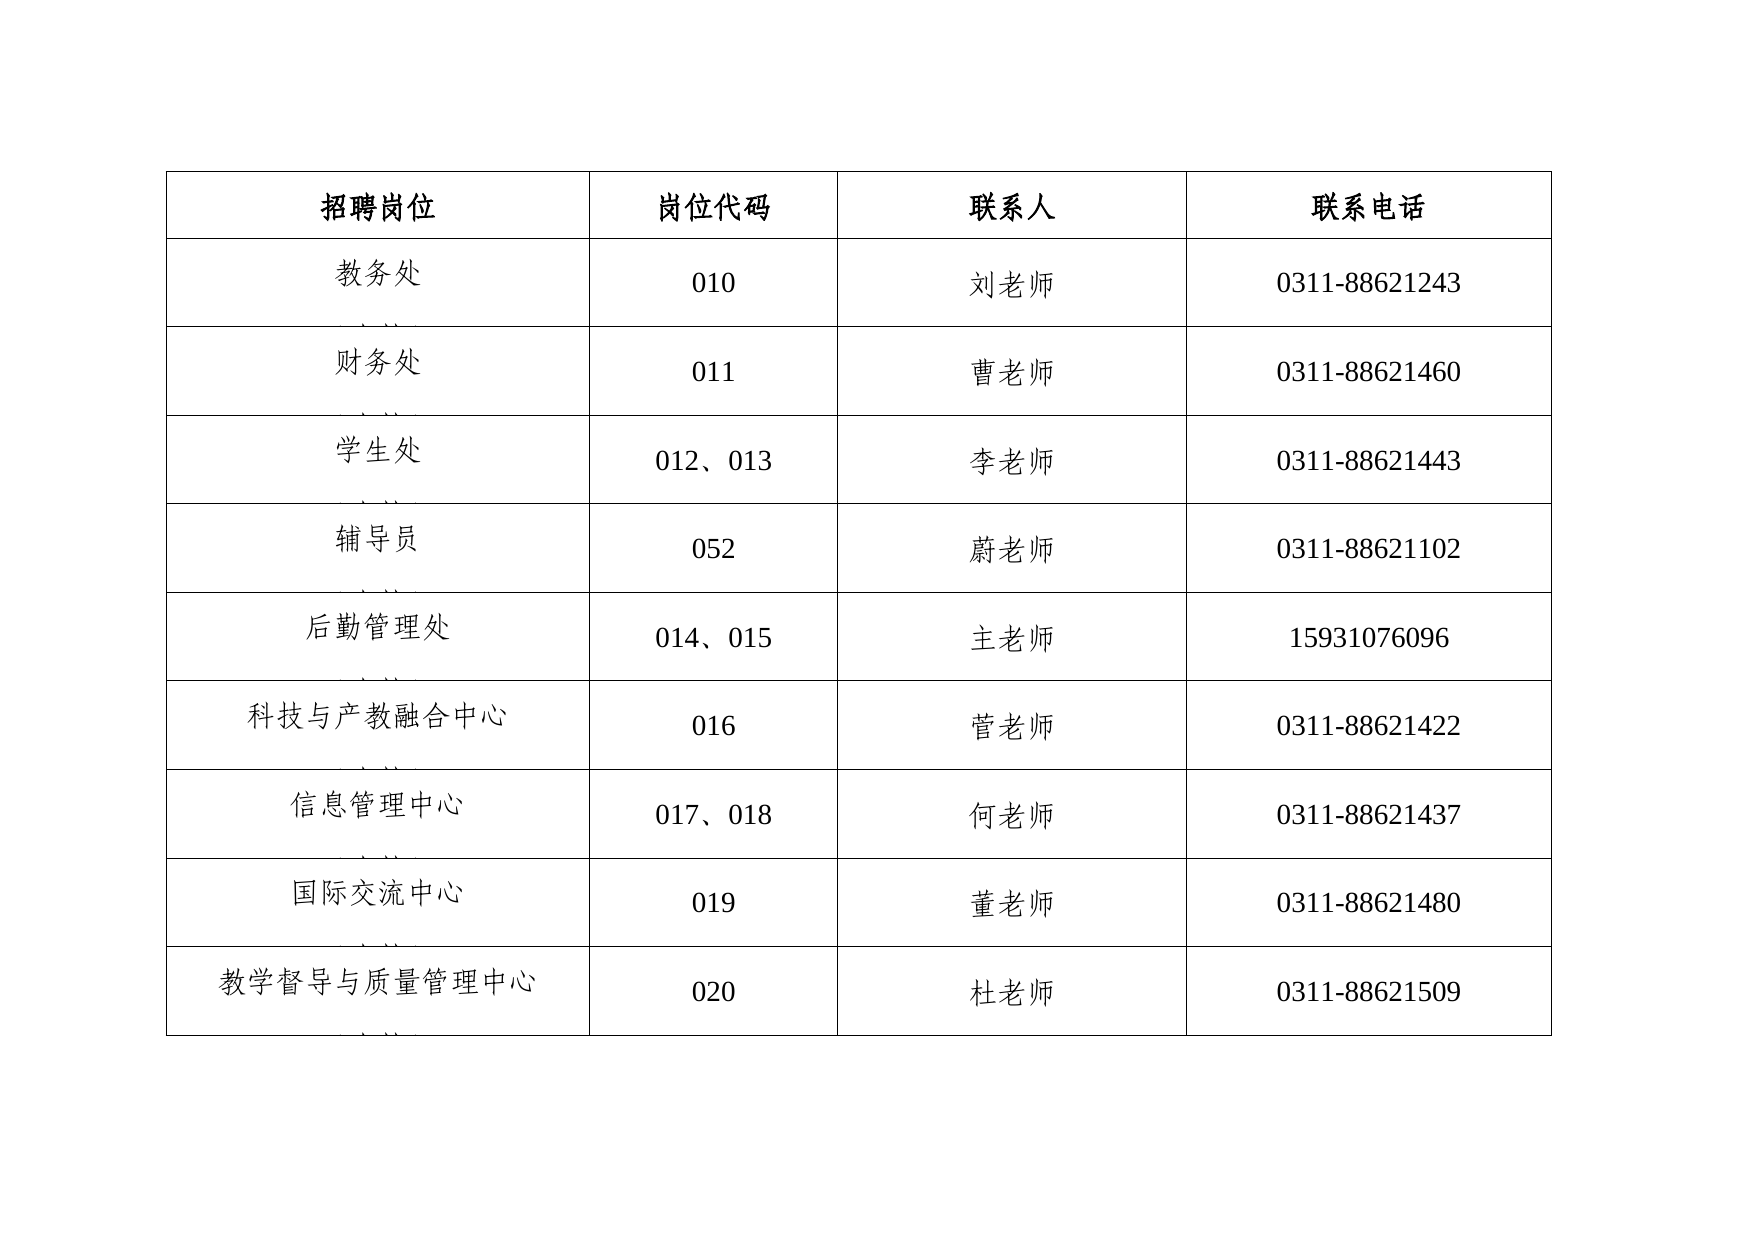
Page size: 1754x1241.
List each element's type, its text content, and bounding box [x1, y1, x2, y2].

table_cell 财务处 （专技） [167, 327, 589, 415]
table_cell 15931076096 [1187, 593, 1551, 680]
table_header 联系人 [838, 172, 1186, 238]
table_cell 信息管理中心 （专技） [167, 770, 589, 857]
table_cell 后勤管理处 （专技） [167, 593, 589, 680]
table_cell 0311-88621243 [1187, 239, 1551, 326]
table_cell 0311-88621509 [1187, 947, 1551, 1034]
table_cell 学生处 （专技） [167, 416, 589, 503]
table_cell 012、013 [590, 416, 837, 503]
table_cell 052 [590, 504, 837, 592]
table_cell 0311-88621102 [1187, 504, 1551, 592]
table_cell 何老师 [838, 770, 1186, 857]
table_cell 主老师 [838, 593, 1186, 680]
table_cell 菅老师 [838, 681, 1186, 769]
table_cell 蔚老师 [838, 504, 1186, 592]
table_cell 0311-88621422 [1187, 681, 1551, 769]
table_cell 017、018 [590, 770, 837, 857]
table_cell 0311-88621443 [1187, 416, 1551, 503]
table_header 岗位代码 [590, 172, 837, 238]
table_cell 刘老师 [838, 239, 1186, 326]
table_cell 020 [590, 947, 837, 1034]
table_cell 0311-88621480 [1187, 859, 1551, 946]
table_cell 教学督导与质量管理中心 （专技） [167, 947, 589, 1034]
table_header 招聘岗位 [167, 172, 589, 238]
table_cell 教务处 （专技） [167, 239, 589, 326]
table_cell 杜老师 [838, 947, 1186, 1034]
table_cell 辅导员 （专技） [167, 504, 589, 592]
table_cell 010 [590, 239, 837, 326]
table_cell 016 [590, 681, 837, 769]
table_cell 0311-88621460 [1187, 327, 1551, 415]
table_cell 科技与产教融合中心 （专技） [167, 681, 589, 769]
table_cell 011 [590, 327, 837, 415]
table_cell 国际交流中心 （专技） [167, 859, 589, 946]
table_cell 董老师 [838, 859, 1186, 946]
table_cell 0311-88621437 [1187, 770, 1551, 857]
table_cell 李老师 [838, 416, 1186, 503]
table_cell 014、015 [590, 593, 837, 680]
table_cell 019 [590, 859, 837, 946]
table_header 联系电话 [1187, 172, 1551, 238]
table_cell 曹老师 [838, 327, 1186, 415]
